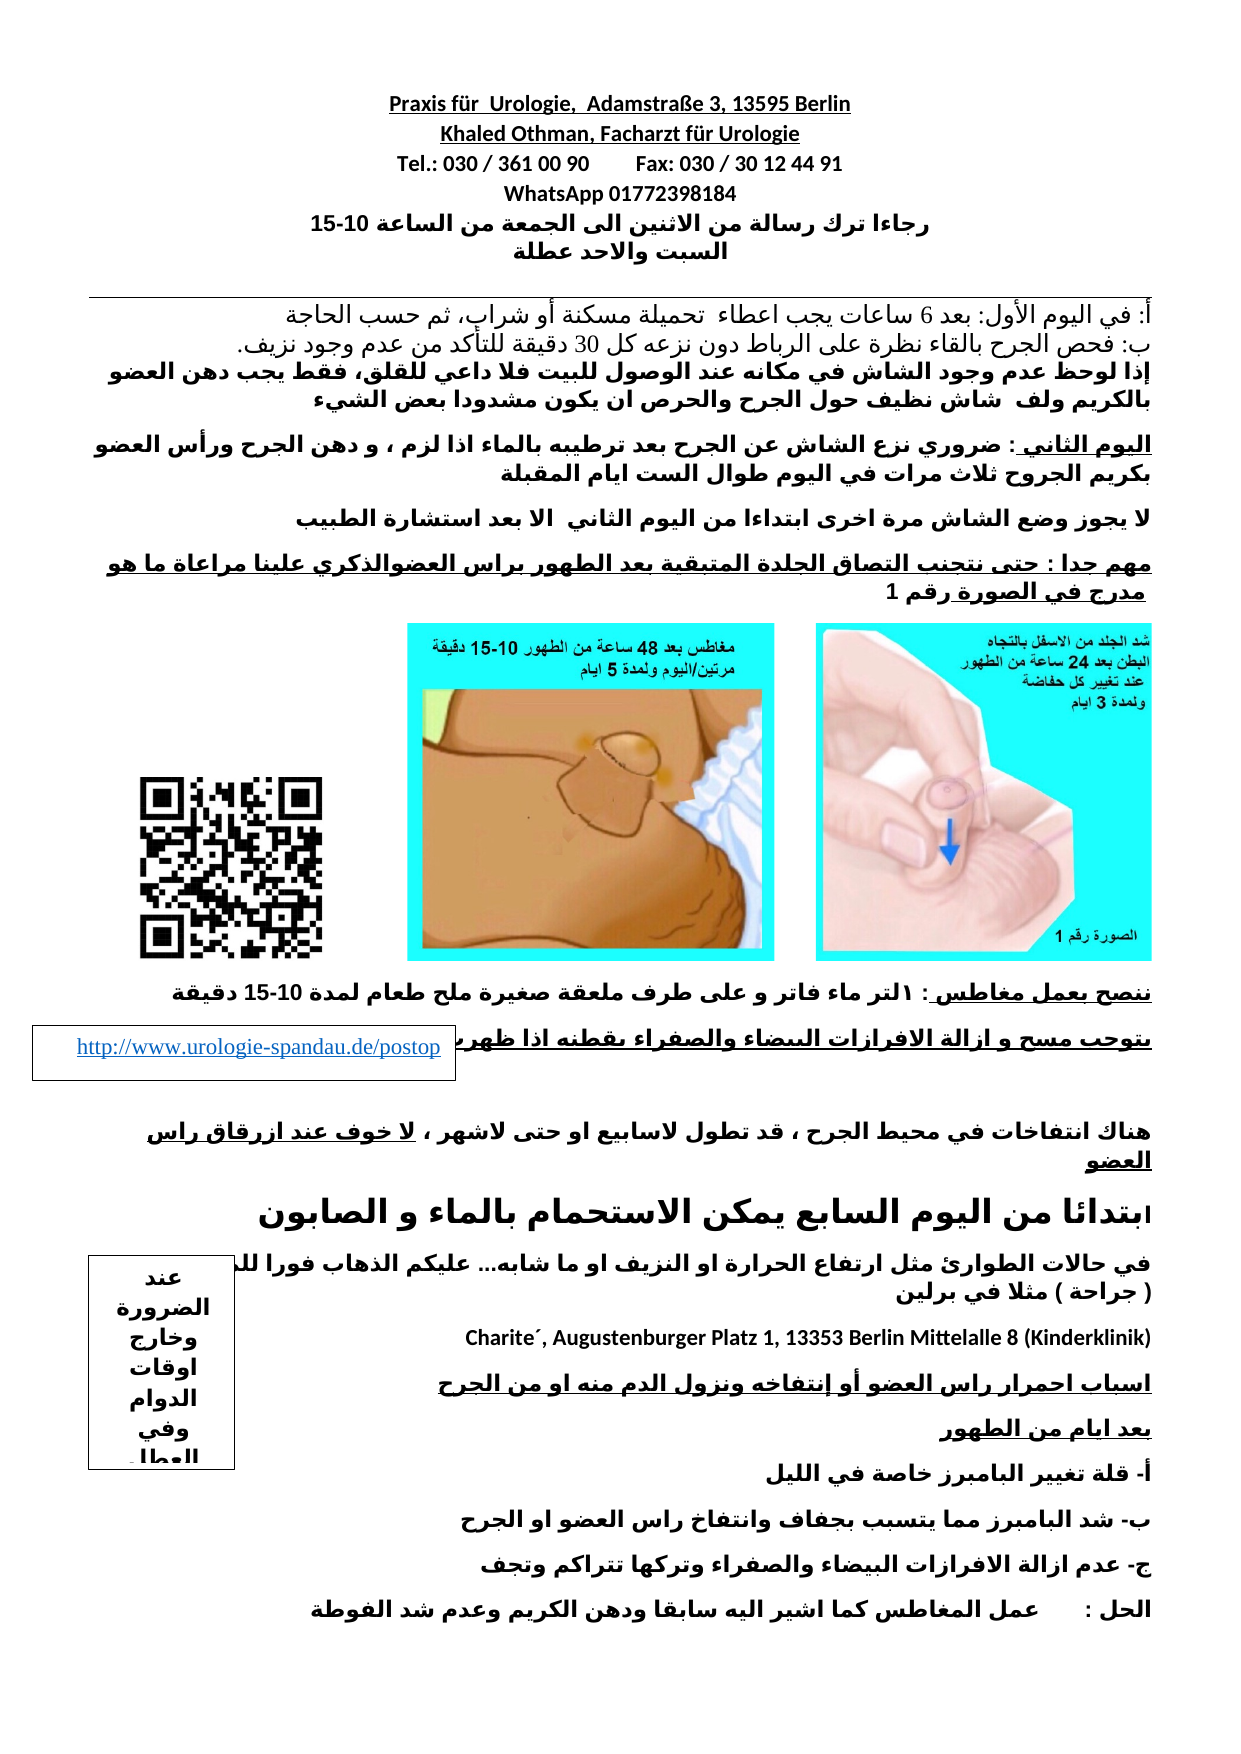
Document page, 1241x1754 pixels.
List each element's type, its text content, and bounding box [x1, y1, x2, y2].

text رجاءا ترك رسالة من الاثنين الى الجمعة من الساعة 10-15 [89, 209, 1152, 236]
text Khaled Othman, Facharzt für Urologie [89, 119, 1152, 147]
text مهم جدا : حتى نتجنب التصاق الجلدة المتبقية بعد الطهور براس العضوالذكري علينا مراعاة ما هو مدرج في الصورة رقم 1 ِ [89, 550, 1152, 605]
picture [138, 777, 325, 961]
text أ: في اليوم الأول: بعد 6 ساعات يجب اعطاء تحميلة مسكنة أو شراب، ثم حسب الحاجة [126, 300, 1152, 329]
text أ- قلة تغيير البامبرز خاصة في الليل [89, 1460, 1152, 1487]
text ب- شد البامبرز مما يتسبب بجفاف وانتفاخ راس العضو او الجرح [89, 1506, 1152, 1532]
picture [407, 623, 775, 961]
text بعد ايام من الطهور [235, 1415, 1152, 1442]
text في حالات الطوارئ مثل ارتفاع الحرارة او النزيف او ما شابه... عليكم الذهاب فورا للمشفى ( جراحة ) مثلا في برلين [89, 1250, 1152, 1304]
text اسباب احمرار راس العضو أو إنتفاخه ونزول الدم منه او من الجرح [235, 1370, 1152, 1397]
text الحل : عمل المغاطس كما اشير اليه سابقا ودهن الكريم وعدم شد الفوطة [89, 1596, 1152, 1622]
text .ب: فحص الجرح بالقاء نظرة على الرباط دون نزعه كل 30 دقيقة للتأكد من عدم وجود نزيف [89, 329, 1152, 358]
text Praxis für Urologie, Adamstraße 3, 13595 Berlin [89, 89, 1152, 117]
text ! يتوجب مسح و ازالة الافرازات البيضاء والصفراء بقطنه اذا ظهرت واثناء ذلك [89, 1024, 1152, 1048]
text ابتدائا من اليوم السابع يمكن الاستحمام بالماء و الصابون [89, 1192, 1152, 1230]
picture [815, 623, 1152, 961]
text السبت والاحد عطلة [89, 238, 1152, 264]
text Tel.: 030 / 361 00 90 Fax: 030 / 30 12 44 91 [89, 149, 1152, 177]
text لا يجوز وضع الشاش مرة اخرى ابتداءا من اليوم الثاني الا بعد استشارة الطبيب [89, 505, 1152, 531]
text اليوم الثاني : ضروري نزع الشاش عن الجرح بعد ترطيبه بالماء اذا لزم ، و دهن الجرح ورأس العضو بكريم الجروح ثلاث مرات في اليوم طوال الست ايام المقبلة [89, 431, 1152, 486]
text هناك انتفاخات في محيط الجرح ، قد تطول لاسابيع او حتى لاشهر ، لا خوف عند ازرقاق راس العضو [89, 1118, 1152, 1173]
text WhatsApp 01772398184 [89, 179, 1152, 207]
text إذا لوحظ عدم وجود الشاش في مكانه عند الوصول للبيت فلا داعي للقلق، فقط يجب دهن العضو بالكريم ولف شاش نظيف حول الجرح والحرص ان يكون مشدودا بعض الشيء [89, 358, 1152, 412]
text Charite´, Augustenburger Platz 1, 13353 Berlin Mittelalle 8 (Kinderklinik) [235, 1323, 1152, 1351]
text ننصح بعمل مغاطس : ١لتر ماء فاتر و على طرف ملعقة صغيرة ملح طعام لمدة 10-15 دقيقة [89, 979, 1152, 1006]
text ج- عدم ازالة الافرازات البيضاء والصفراء وتركها تتراكم وتجف [89, 1551, 1152, 1577]
